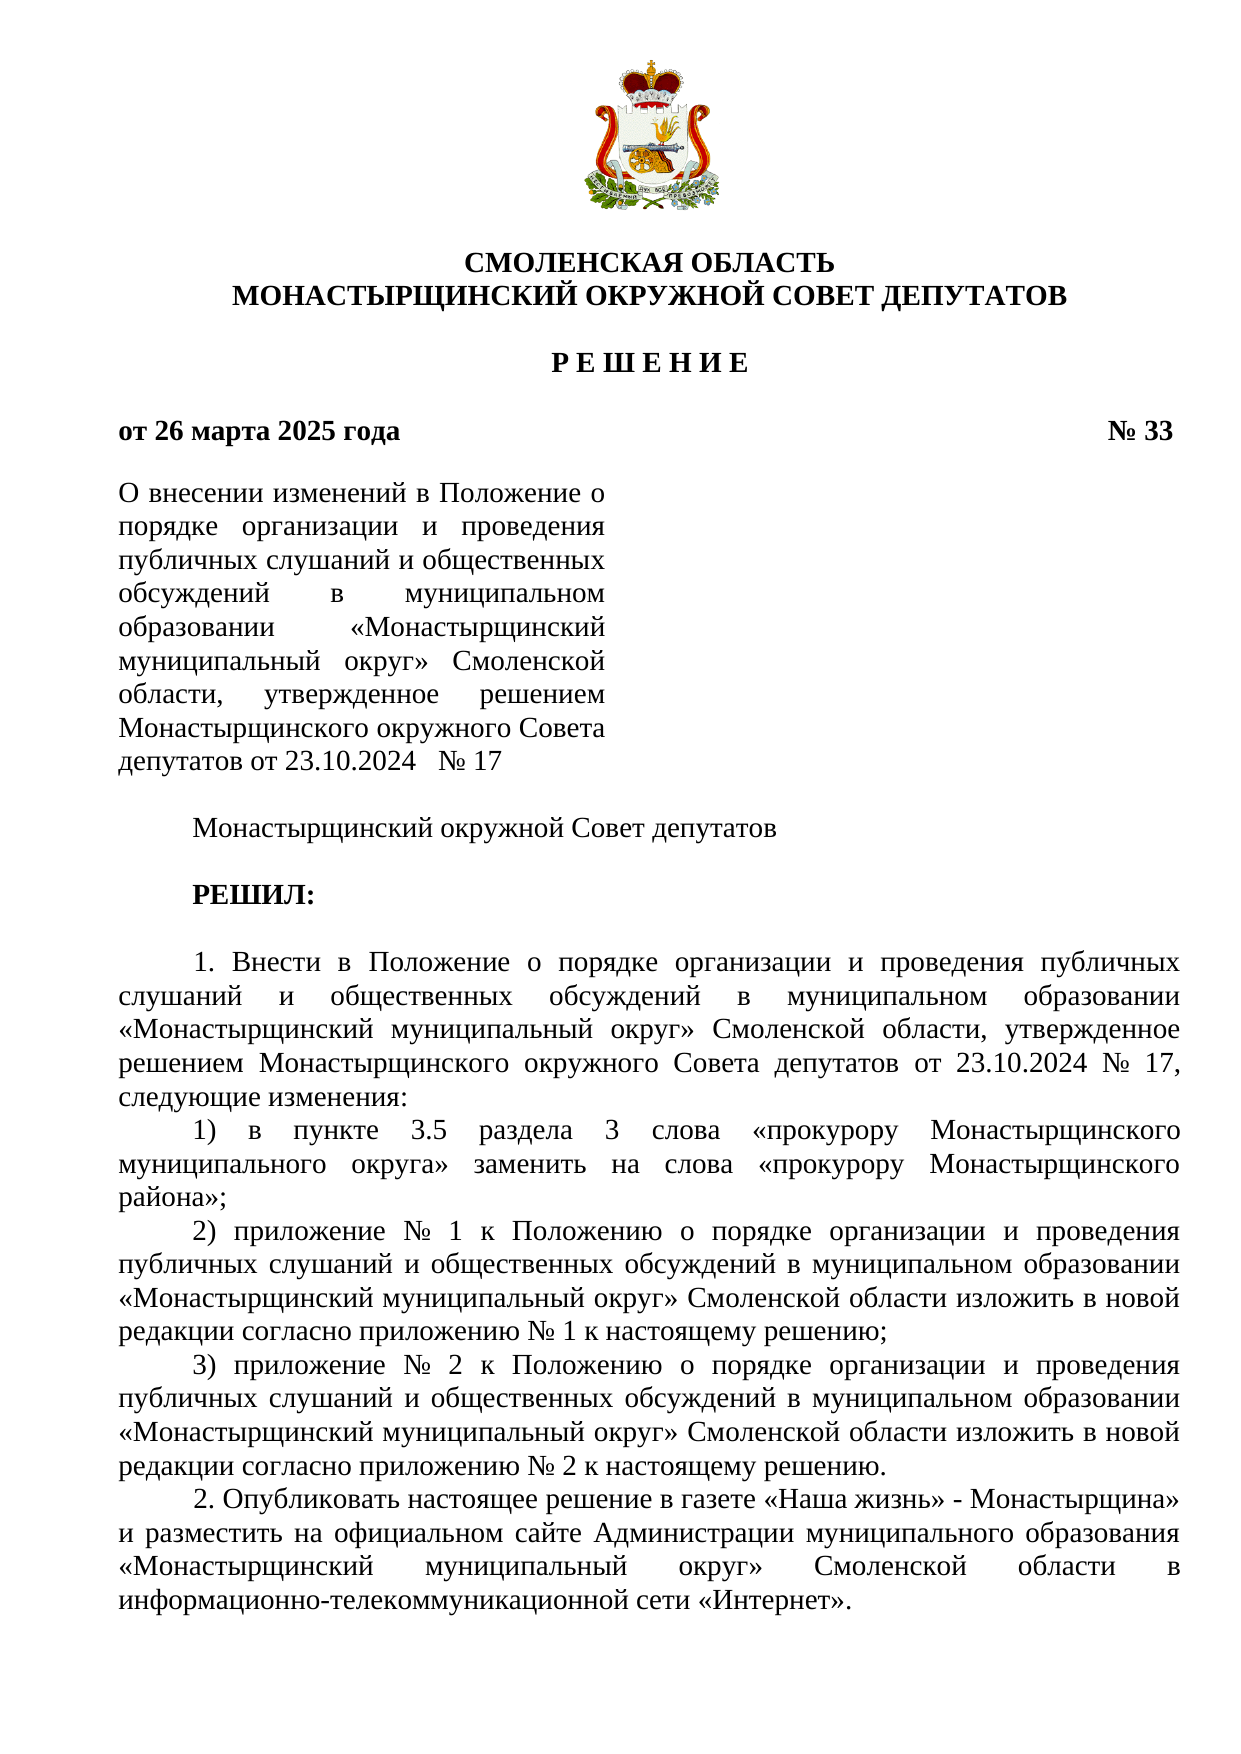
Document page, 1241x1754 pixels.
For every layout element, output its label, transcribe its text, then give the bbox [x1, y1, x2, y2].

text Р Е Ш Е Н И Е [118, 346, 1181, 379]
text 1. Внести в Положение о порядке организации и проведения публичных слушаний и общественных обсуждений в муниципальном образовании «Монастырщинский муниципальный округ» Смоленской области, утвержденное решением Монастырщинского окружного Совета депутатов от 23.10.2024 № 17, следующие изменения: [118, 944, 1181, 1112]
text 2. Опубликовать настоящее решение в газете «Наша жизнь» - Монастырщина» и разместить на официальном сайте Администрации муниципального образования «Монастырщинский муниципальный округ» Смоленской области в информационно-телекоммуникационной сети «Интернет». [118, 1481, 1181, 1615]
text СМОЛЕНСКАЯ ОБЛАСТЬ [118, 245, 1181, 278]
text МОНАСТЫРЩИНСКИЙ ОКРУЖНОЙ СОВЕТ ДЕПУТАТОВ [118, 278, 1181, 312]
picture [582, 58, 721, 211]
text 1) в пункте 3.5 раздела 3 слова «прокурору Монастырщинского муниципального округа» заменить на слова «прокурору Монастырщинского района»; [118, 1112, 1181, 1213]
text РЕШИЛ: [118, 877, 1181, 911]
text 2) приложение № 1 к Положению о порядке организации и проведения публичных слушаний и общественных обсуждений в муниципальном образовании «Монастырщинский муниципальный округ» Смоленской области изложить в новой редакции согласно приложению № 1 к настоящему решению; [118, 1213, 1181, 1347]
text Монастырщинский окружной Совет депутатов [118, 810, 1178, 844]
text от 26 марта 2025 года № 33 [118, 413, 1181, 446]
text О внесении изменений в Положение о порядке организации и проведения публичных слушаний и общественных обсуждений в муниципальном образовании «Монастырщинский муниципальный округ» Смоленской области, утвержденное решением Монастырщинского окружного Совета депутатов от 23.10.2024 № 17 [118, 475, 605, 777]
text 3) приложение № 2 к Положению о порядке организации и проведения публичных слушаний и общественных обсуждений в муниципальном образовании «Монастырщинский муниципальный округ» Смоленской области изложить в новой редакции согласно приложению № 2 к настоящему решению. [118, 1347, 1181, 1481]
